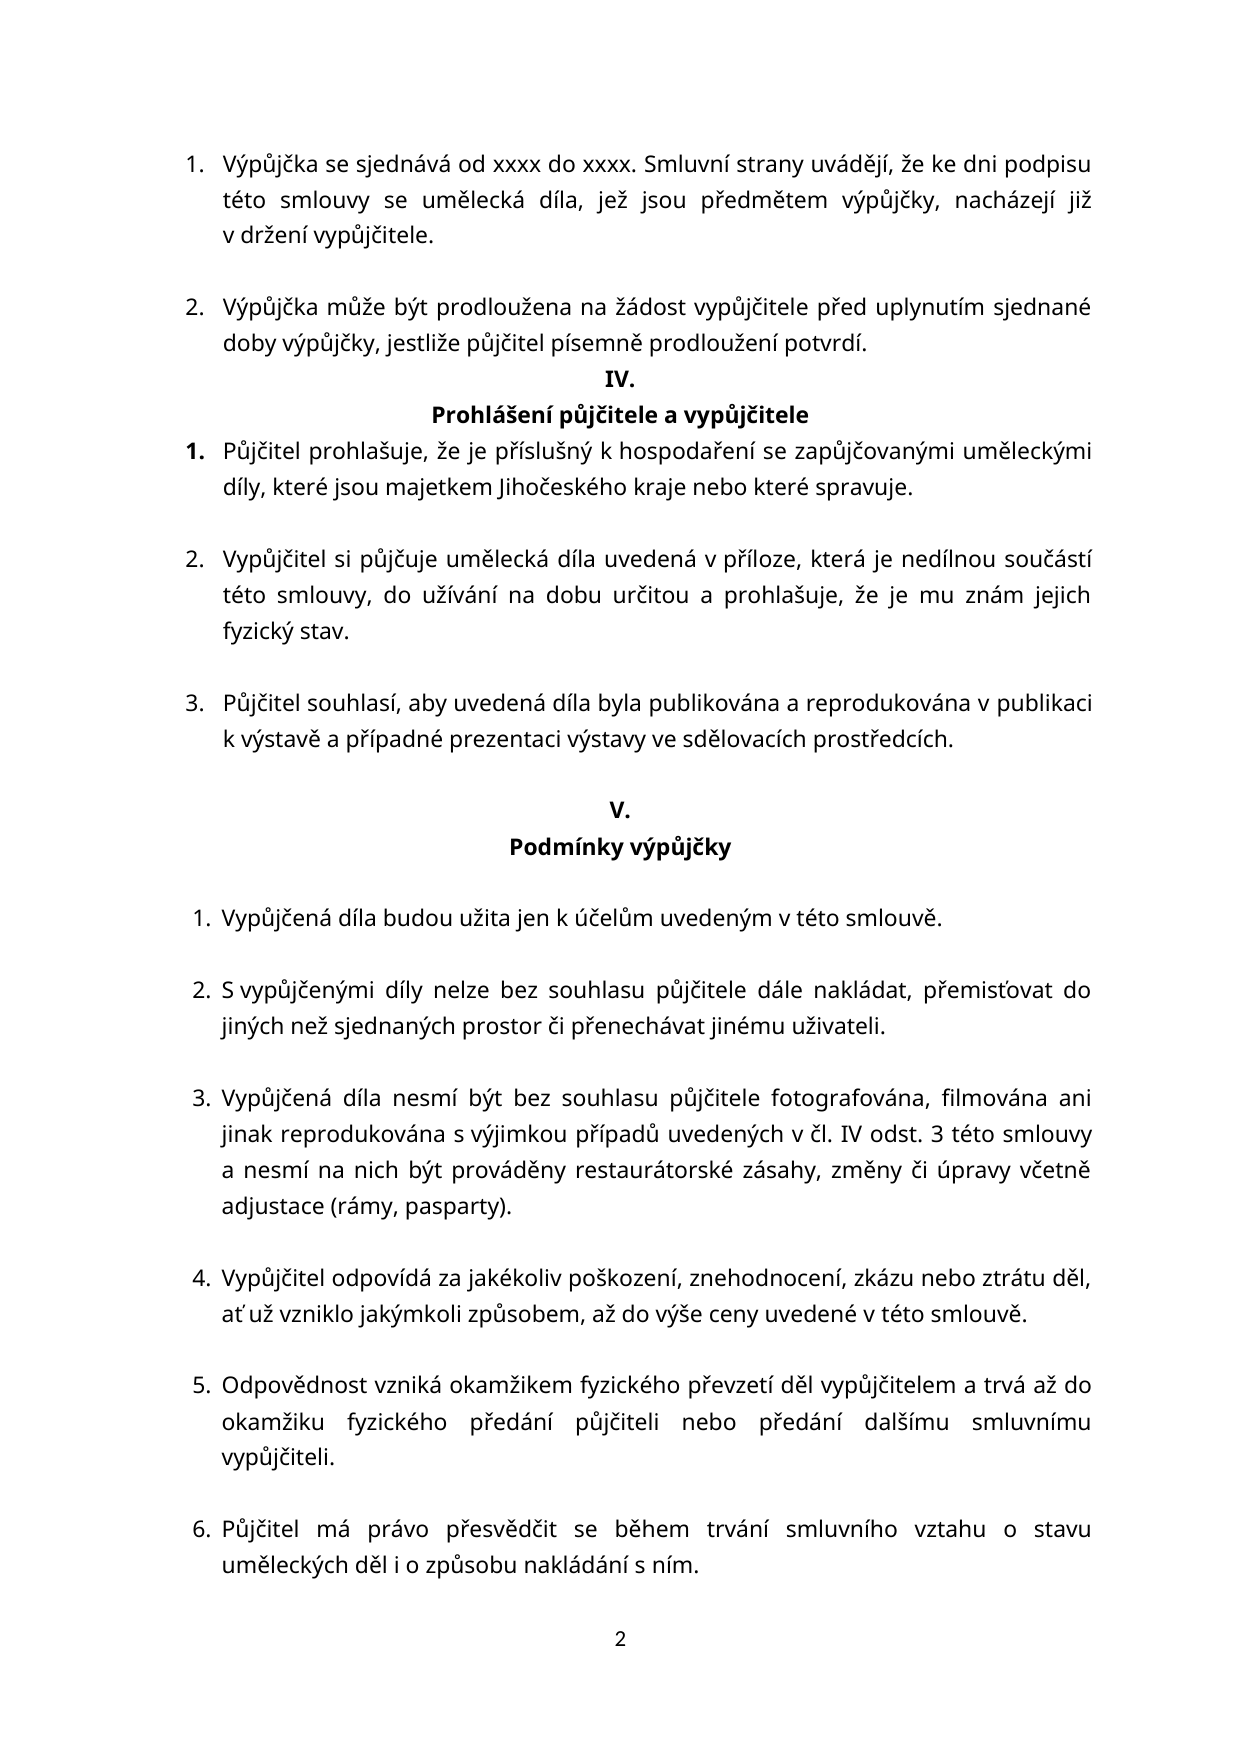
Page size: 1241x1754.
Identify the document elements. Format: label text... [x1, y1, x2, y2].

list Odpovědnost vzniká okamžikem fyzického převzetí děl vypůjčitelem a trvá až do okamžiku fyzického předání půjčiteli nebo předání dalšímu smluvnímu vypůjčiteli. [192, 1369, 1093, 1473]
list Výpůjčka může být prodloužena na žádost vypůjčitele před uplynutím sjednané doby výpůjčky, jestliže půjčitel písemně prodloužení potvrdí. [185, 291, 1093, 358]
text Prohlášení půjčitele a vypůjčitele [148, 399, 1093, 430]
list Vypůjčitel odpovídá za jakékoliv poškození, znehodnocení, zkázu nebo ztrátu děl, ať už vzniklo jakýmkoli způsobem, až do výše ceny uvedené v této smlouvě. [192, 1262, 1093, 1329]
list Vypůjčená díla budou užita jen k účelům uvedeným v této smlouvě. [192, 902, 1093, 933]
list Půjčitel souhlasí, aby uvedená díla byla publikována a reprodukována v publikaci k výstavě a případné prezentaci výstavy ve sdělovacích prostředcích. [185, 687, 1093, 754]
list S vypůjčenými díly nelze bez souhlasu půjčitele dále nakládat, přemisťovat do jiných než sjednaných prostor či přenechávat jinému uživateli. [192, 974, 1093, 1041]
list Podmínky výpůjčky [148, 830, 1093, 862]
list V. [148, 794, 1093, 826]
list Půjčitel prohlašuje, že je příslušný k hospodaření se zapůjčovanými uměleckými díly, které jsou majetkem Jihočeského kraje nebo které spravuje. [185, 435, 1093, 502]
list Vypůjčitel si půjčuje umělecká díla uvedená v příloze, která je nedílnou součástí této smlouvy, do užívání na dobu určitou a prohlašuje, že je mu znám jejich fyzický stav. [185, 543, 1093, 646]
list Výpůjčka se sjednává od xxxx do xxxx. Smluvní strany uvádějí, že ke dni podpisu této smlouvy se umělecká díla, jež jsou předmětem výpůjčky, nacházejí již v držení vypůjčitele. [185, 148, 1093, 251]
text IV. [148, 363, 1093, 394]
list Půjčitel má právo přesvědčit se během trvání smluvního vztahu o stavu uměleckých děl i o způsobu nakládání s ním. [192, 1513, 1093, 1580]
list Vypůjčená díla nesmí být bez souhlasu půjčitele fotografována, filmována ani jinak reprodukována s výjimkou případů uvedených v čl. IV odst. 3 této smlouvy a nesmí na nich být prováděny restaurátorské zásahy, změny či úpravy včetně adjustace (rámy, pasparty). [192, 1082, 1093, 1221]
